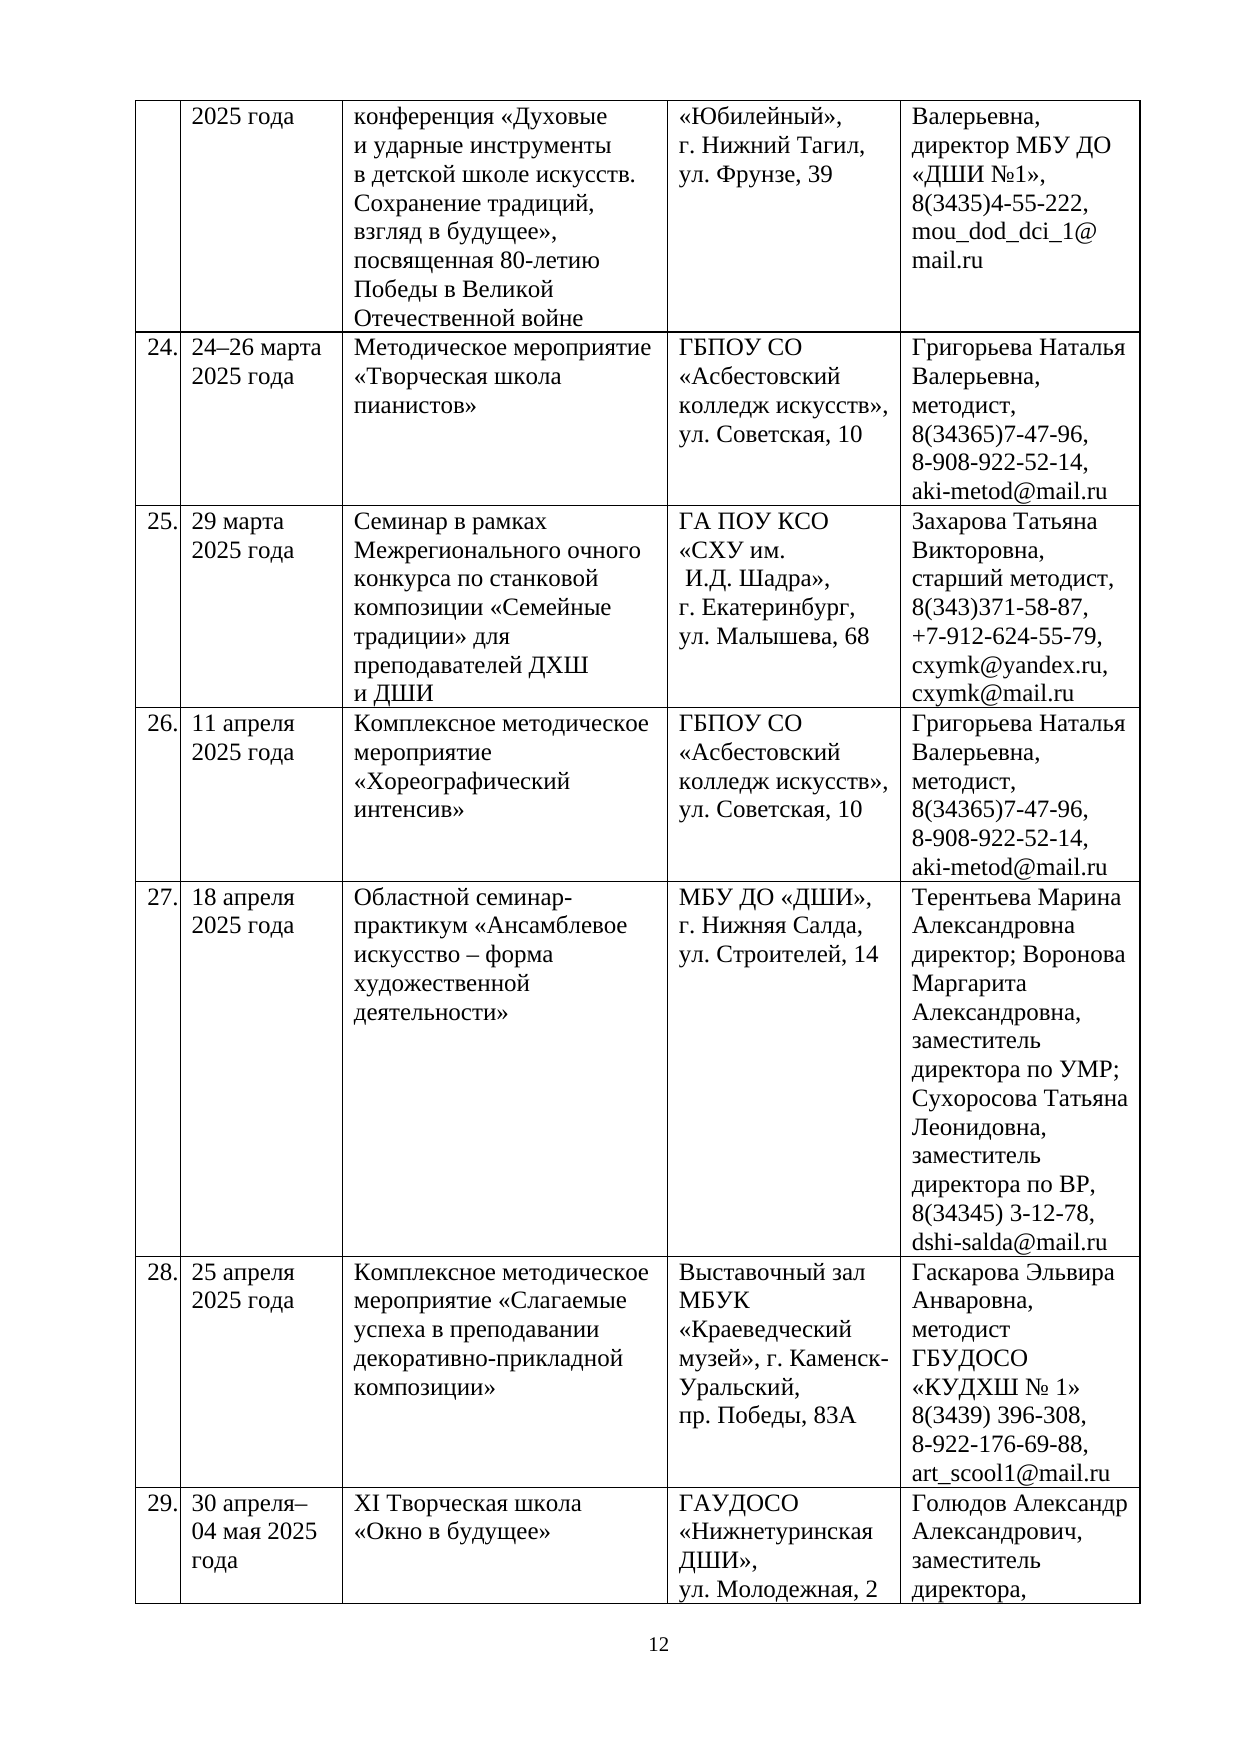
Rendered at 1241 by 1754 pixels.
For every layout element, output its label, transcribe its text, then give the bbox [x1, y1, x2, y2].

table_cell [136, 333, 180, 505]
table_cell [136, 506, 180, 707]
table_cell Комплексное методическое мероприятие «Хореографический интенсив» [343, 708, 667, 881]
table_cell Семинар в рамках Межрегионального очного конкурса по станковой композиции «Семейные традиции» для преподавателей ДХШ и ДШИ [343, 506, 667, 707]
table_cell 11 апреля 2025 года [181, 708, 342, 881]
table_cell Григорьева Наталья Валерьевна, методист, 8(34365)7-47-96, 8-908-922-52-14, aki-metod@mail.ru [901, 708, 1139, 881]
table_cell 25 апреля 2025 года [181, 1257, 342, 1487]
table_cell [181, 1488, 342, 1603]
table_cell 29 марта 2025 года [181, 506, 342, 707]
table_cell ГБПОУ СО «Асбестовский колледж искусств», ул. Советская, 10 [668, 708, 900, 881]
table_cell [901, 101, 1139, 331]
table_cell Захарова Татьяна Викторовна, старший методист, 8(343)371-58-87, +7-912-624-55-79, cxymk@yandex.ru, cxymk@mail.ru [901, 506, 1139, 707]
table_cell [901, 1488, 1139, 1603]
table_cell Григорьева Наталья Валерьевна, методист, 8(34365)7-47-96, 8-908-922-52-14, aki-metod@mail.ru [901, 333, 1139, 505]
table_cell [668, 1488, 900, 1603]
table_cell 22 марта 2025 года [181, 101, 342, 331]
table_cell Методическое мероприятие «Творческая школа пианистов» [343, 333, 667, 505]
table_cell Выставочный зал МБУК «Краеведческий музей», г. Каменск-Уральский, пр. Победы, 83А [668, 1257, 900, 1487]
table_cell 24–26 марта 2025 года [181, 333, 342, 505]
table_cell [668, 101, 900, 331]
table_cell [136, 1488, 180, 1603]
table_cell [136, 1257, 180, 1487]
table_cell 18 апреля 2025 года [181, 882, 342, 1256]
table_cell Гаскарова Эльвира Анваровна, методист ГБУДОСО «КУДХШ № 1» 8(3439) 396-308, 8-922-176-69-88, art_scool1@mail.ru [901, 1257, 1139, 1487]
table_cell ГБПОУ СО «Асбестовский колледж искусств», ул. Советская, 10 [668, 333, 900, 505]
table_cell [343, 101, 667, 331]
table_cell [136, 101, 180, 331]
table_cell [343, 1488, 667, 1603]
table_cell [136, 882, 180, 1256]
table_cell [136, 708, 180, 881]
table_cell Комплексное методическое мероприятие «Слагаемые успеха в преподавании декоративно-прикладной композиции» [343, 1257, 667, 1487]
table_cell МБУ ДО «ДШИ», г. Нижняя Салда, ул. Строителей, 14 [668, 882, 900, 1256]
table_cell Областной семинар-практикум «Ансамблевое искусство – форма художественной деятельности» [343, 882, 667, 1256]
table_cell Терентьева Марина Александровна директор; Воронова Маргарита Александровна, заместитель директора по УМР; Сухоросова Татьяна Леонидовна, заместитель директора по ВР, 8(34345) 3-12-78, dshi-salda@mail.ru [901, 882, 1139, 1256]
table_cell ГА ПОУ КСО «СХУ им. И.Д. Шадра», г. Екатеринбург, ул. Малышева, 68 [668, 506, 900, 707]
